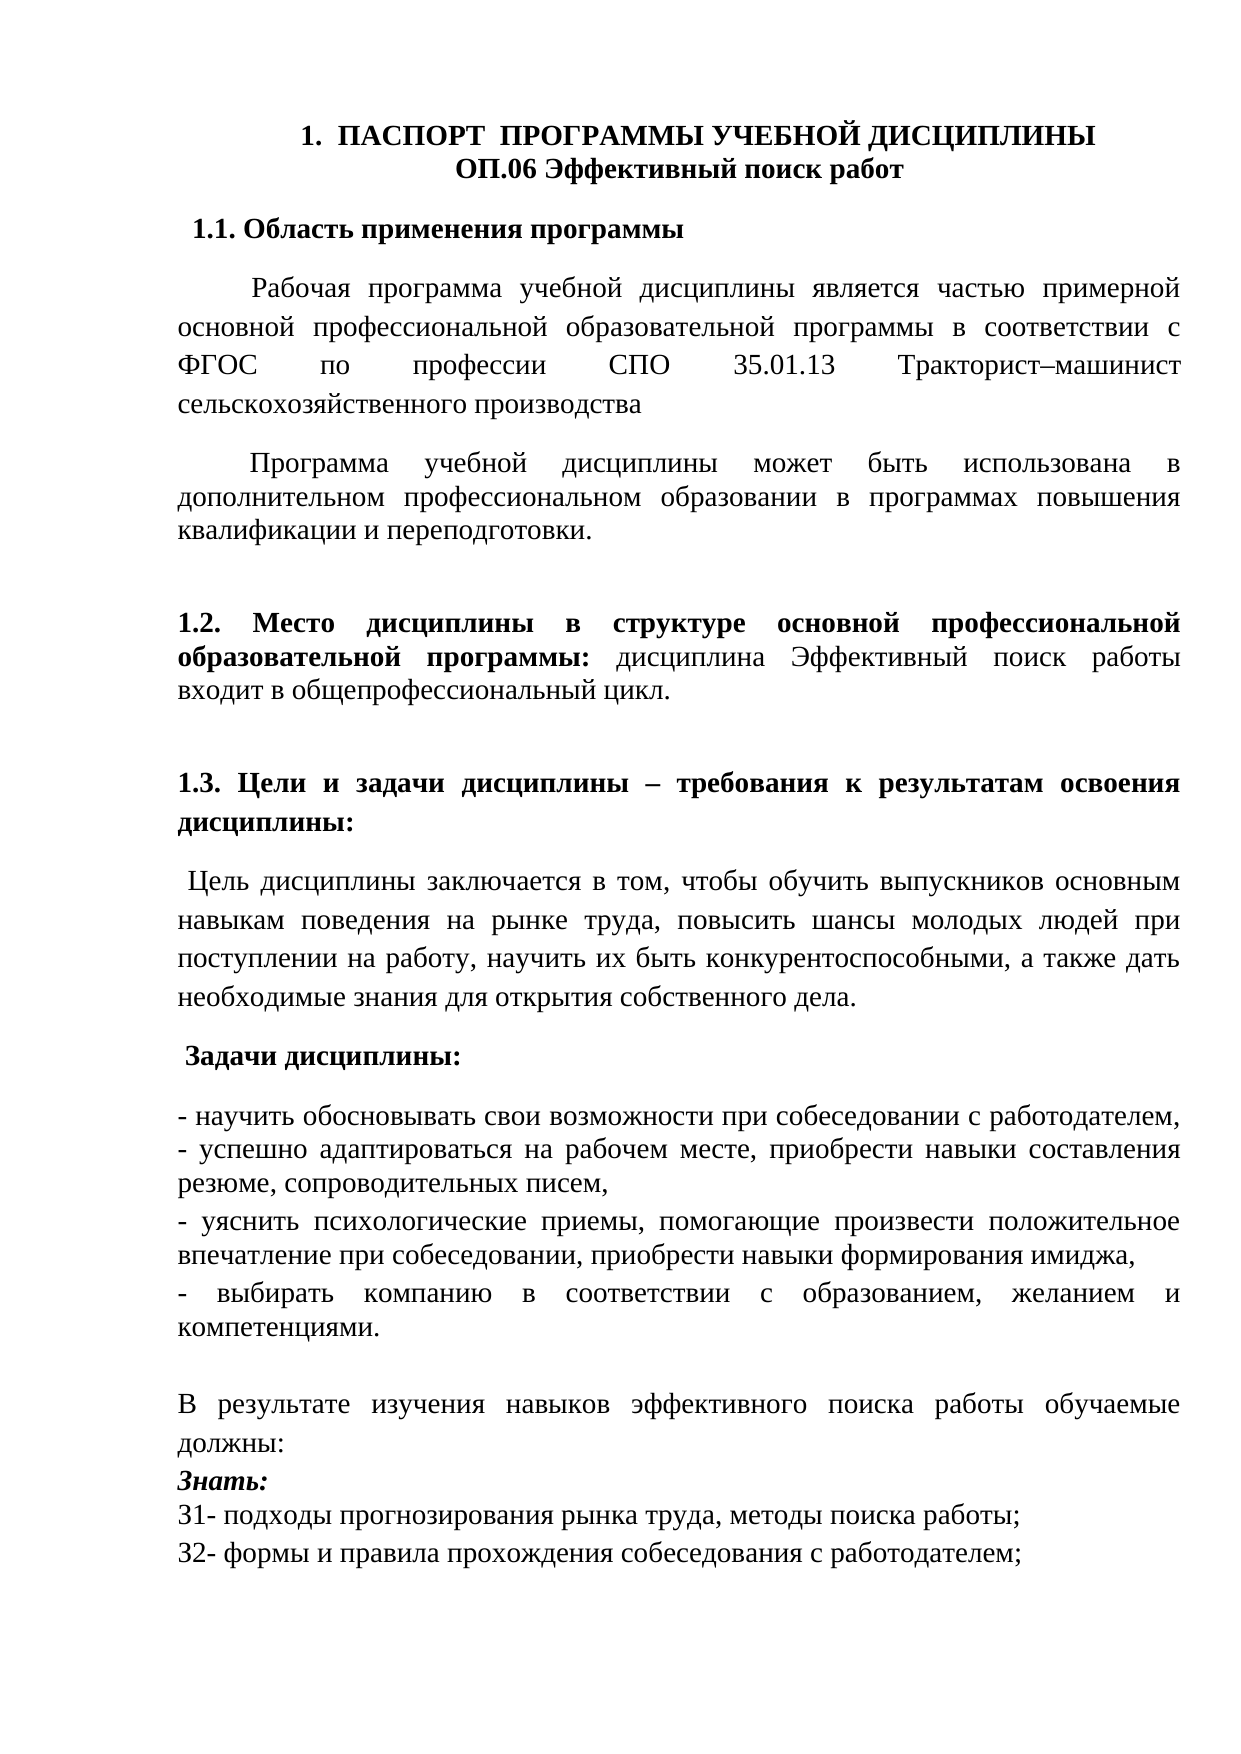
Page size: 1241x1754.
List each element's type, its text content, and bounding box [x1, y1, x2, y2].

text З2- формы и правила прохождения собеседования с работодателем; [177, 1536, 1181, 1569]
text Задачи дисциплины: [177, 1038, 1181, 1072]
text - научить обосновывать свои возможности при собеседовании с работодателем, - успешно адаптироваться на рабочем месте, приобрести навыки составления резюме, сопроводительных писем, [177, 1098, 1181, 1198]
text В результате изучения навыков эффективного поиска работы обучаемые должны: [177, 1386, 1181, 1458]
text Знать: [177, 1463, 1181, 1497]
text 1.1. Область применения программы [177, 211, 1201, 244]
list паспорт ПРОГРАММЫ УЧЕБНОЙ ДИСЦИПЛИНЫ [215, 118, 1181, 152]
text - уяснить психологические приемы, помогающие произвести положительное впечатление при собеседовании, приобрести навыки формирования имиджа, [177, 1203, 1181, 1271]
text Цель дисциплины заключается в том, чтобы обучить выпускников основным навыкам поведения на рынке труда, повысить шансы молодых людей при поступлении на работу, научить их быть конкурентоспособными, а также дать необходимые знания для открытия собственного дела. [177, 863, 1181, 1012]
text 1.2. Место дисциплины в структуре основной профессиональной образовательной программы: дисциплина Эффективный поиск работы входит в общепрофессиональный цикл. [177, 605, 1181, 706]
text Рабочая программа учебной дисциплины является частью примерной основной профессиональной образовательной программы в соответствии с ФГОС по профессии СПО 35.01.13 Тракторист–машинист сельскохозяйственного производства [177, 270, 1181, 419]
text - выбирать компанию в соответствии с образованием, желанием и компетенциями. [177, 1276, 1181, 1343]
text З1- подходы прогнозирования рынка труда, методы поиска работы; [177, 1497, 1181, 1531]
text Программа учебной дисциплины может быть использована в дополнительном профессиональном образовании в программах повышения квалификации и переподготовки. [177, 445, 1181, 546]
text ОП.06 Эффективный поиск работ [177, 152, 1181, 185]
text 1.3. Цели и задачи дисциплины – требования к результатам освоения дисциплины: [177, 765, 1181, 837]
